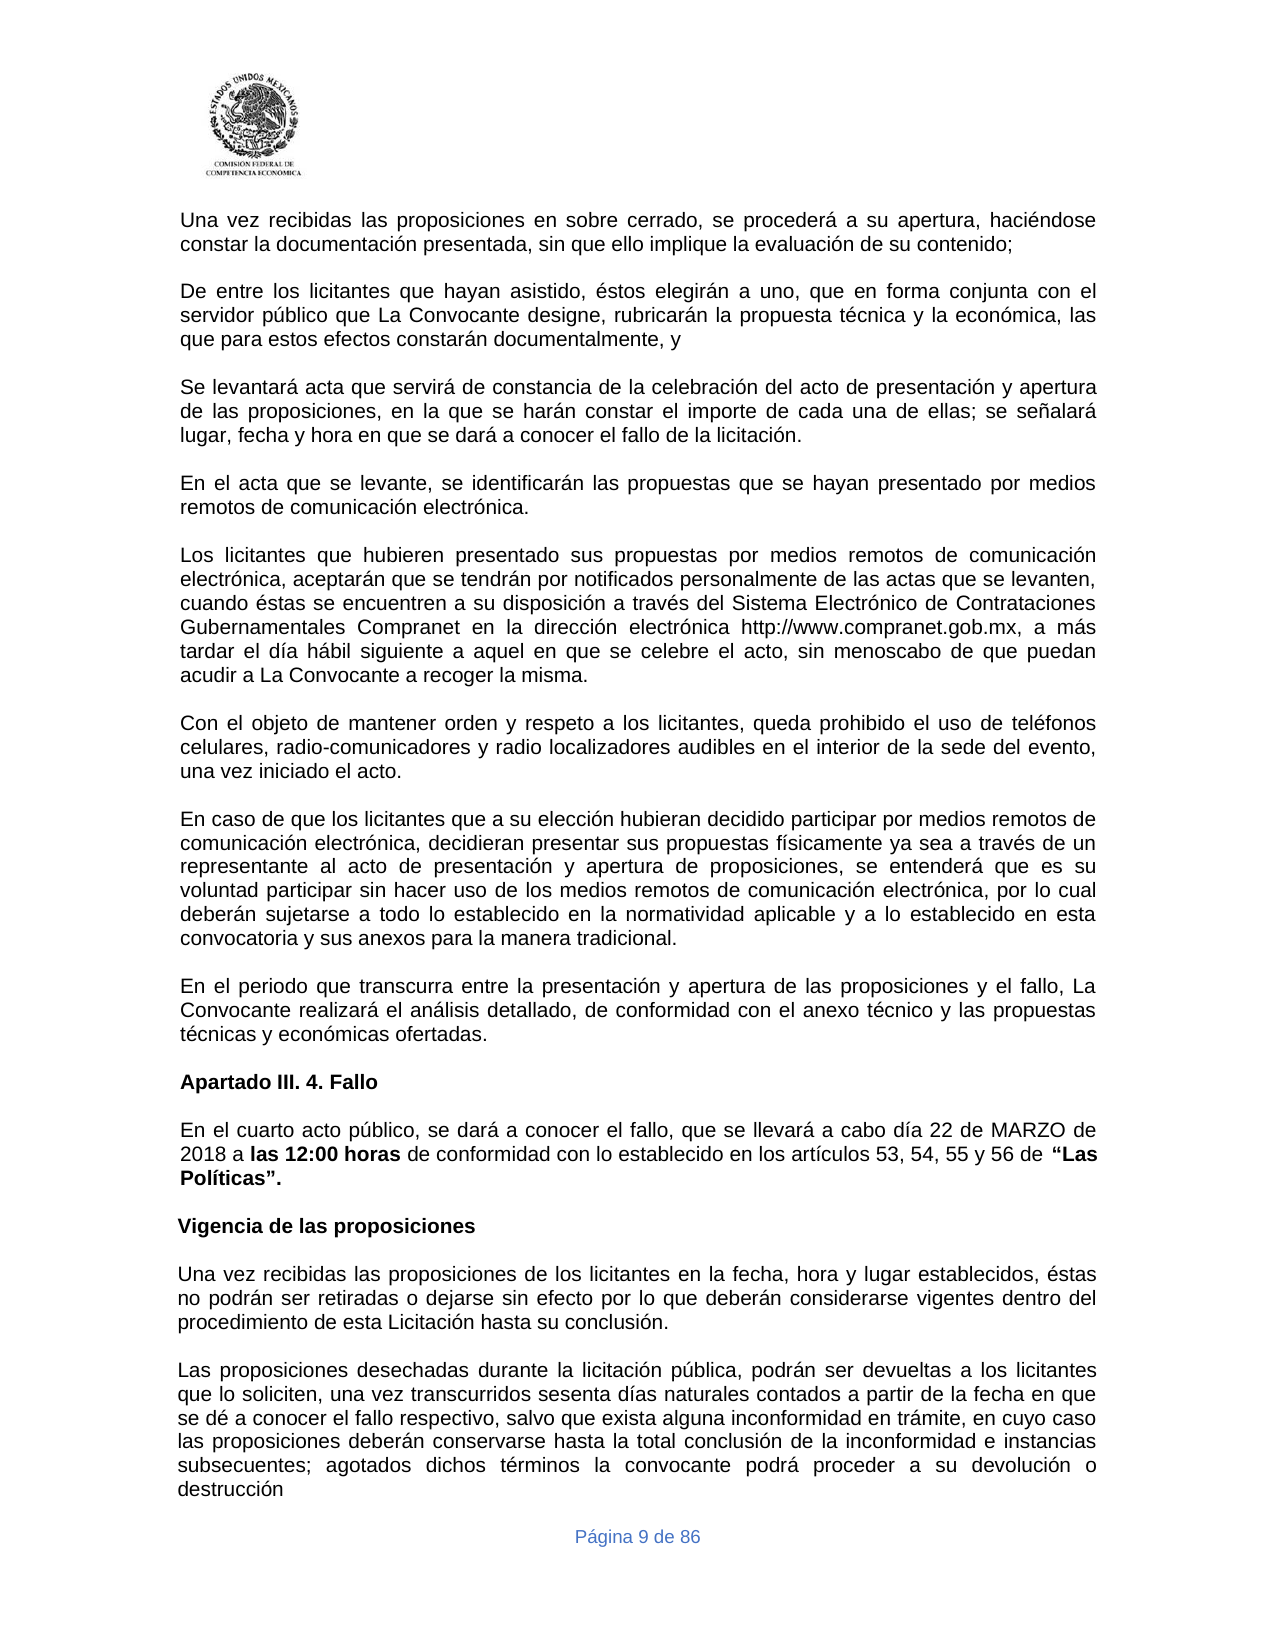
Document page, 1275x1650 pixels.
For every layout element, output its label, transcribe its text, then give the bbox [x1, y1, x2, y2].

picture [188, 73, 322, 179]
text Vigencia de las proposiciones [177, 1214, 1098, 1238]
text Una vez recibidas las proposiciones de los licitantes en la fecha, hora y lugar establecidos, éstas no podrán ser retiradas o dejarse sin efecto por lo que deberán considerarse vigentes dentro del procedimiento de esta Licitación hasta su conclusión. [177, 1262, 1098, 1333]
text Se levantará acta que servirá de constancia de la celebración del acto de presentación y apertura de las proposiciones, en la que se harán constar el importe de cada una de ellas; se señalará lugar, fecha y hora en que se dará a conocer el fallo de la licitación. [180, 375, 1098, 447]
text Una vez recibidas las proposiciones en sobre cerrado, se procederá a su apertura, haciéndose constar la documentación presentada, sin que ello implique la evaluación de su contenido; [180, 207, 1098, 255]
text Las proposiciones desechadas durante la licitación pública, podrán ser devueltas a los licitantes que lo soliciten, una vez transcurridos sesenta días naturales contados a partir de la fecha en que se dé a conocer el fallo respectivo, salvo que exista alguna inconformidad en trámite, en cuyo caso las proposiciones deberán conservarse hasta la total conclusión de la inconformidad e instancias subsecuentes; agotados dichos términos la convocante podrá proceder a su devolución o destrucción [177, 1357, 1098, 1501]
text Apartado III. 4. Fallo [180, 1070, 1098, 1094]
text Los licitantes que hubieren presentado sus propuestas por medios remotos de comunicación electrónica, aceptarán que se tendrán por notificados personalmente de las actas que se levanten, cuando éstas se encuentren a su disposición a través del Sistema Electrónico de Contrataciones Gubernamentales Compranet en la dirección electrónica http://www.compranet.gob.mx, a más tardar el día hábil siguiente a aquel en que se celebre el acto, sin menoscabo de que puedan acudir a La Convocante a recoger la misma. [180, 543, 1098, 687]
text Con el objeto de mantener orden y respeto a los licitantes, queda prohibido el uso de teléfonos celulares, radio-comunicadores y radio localizadores audibles en el interior de la sede del evento, una vez iniciado el acto. [180, 711, 1098, 782]
text En el acta que se levante, se identificarán las propuestas que se hayan presentado por medios remotos de comunicación electrónica. [180, 471, 1098, 519]
text De entre los licitantes que hayan asistido, éstos elegirán a uno, que en forma conjunta con el servidor público que La Convocante designe, rubricarán la propuesta técnica y la económica, las que para estos efectos constarán documentalmente, y [180, 279, 1098, 351]
text En caso de que los licitantes que a su elección hubieran decidido participar por medios remotos de comunicación electrónica, decidieran presentar sus propuestas físicamente ya sea a través de un representante al acto de presentación y apertura de proposiciones, se entenderá que es su voluntad participar sin hacer uso de los medios remotos de comunicación electrónica, por lo cual deberán sujetarse a todo lo establecido en la normatividad aplicable y a lo establecido en esta convocatoria y sus anexos para la manera tradicional. [180, 806, 1098, 950]
text En el periodo que transcurra entre la presentación y apertura de las proposiciones y el fallo, La Convocante realizará el análisis detallado, de conformidad con el anexo técnico y las propuestas técnicas y económicas ofertadas. [180, 974, 1098, 1046]
text En el cuarto acto público, se dará a conocer el fallo, que se llevará a cabo día 22 de MARZO de 2018 a las 12:00 horas de conformidad con lo establecido en los artículos 53, 54, 55 y 56 de “Las Políticas”. [180, 1118, 1098, 1190]
